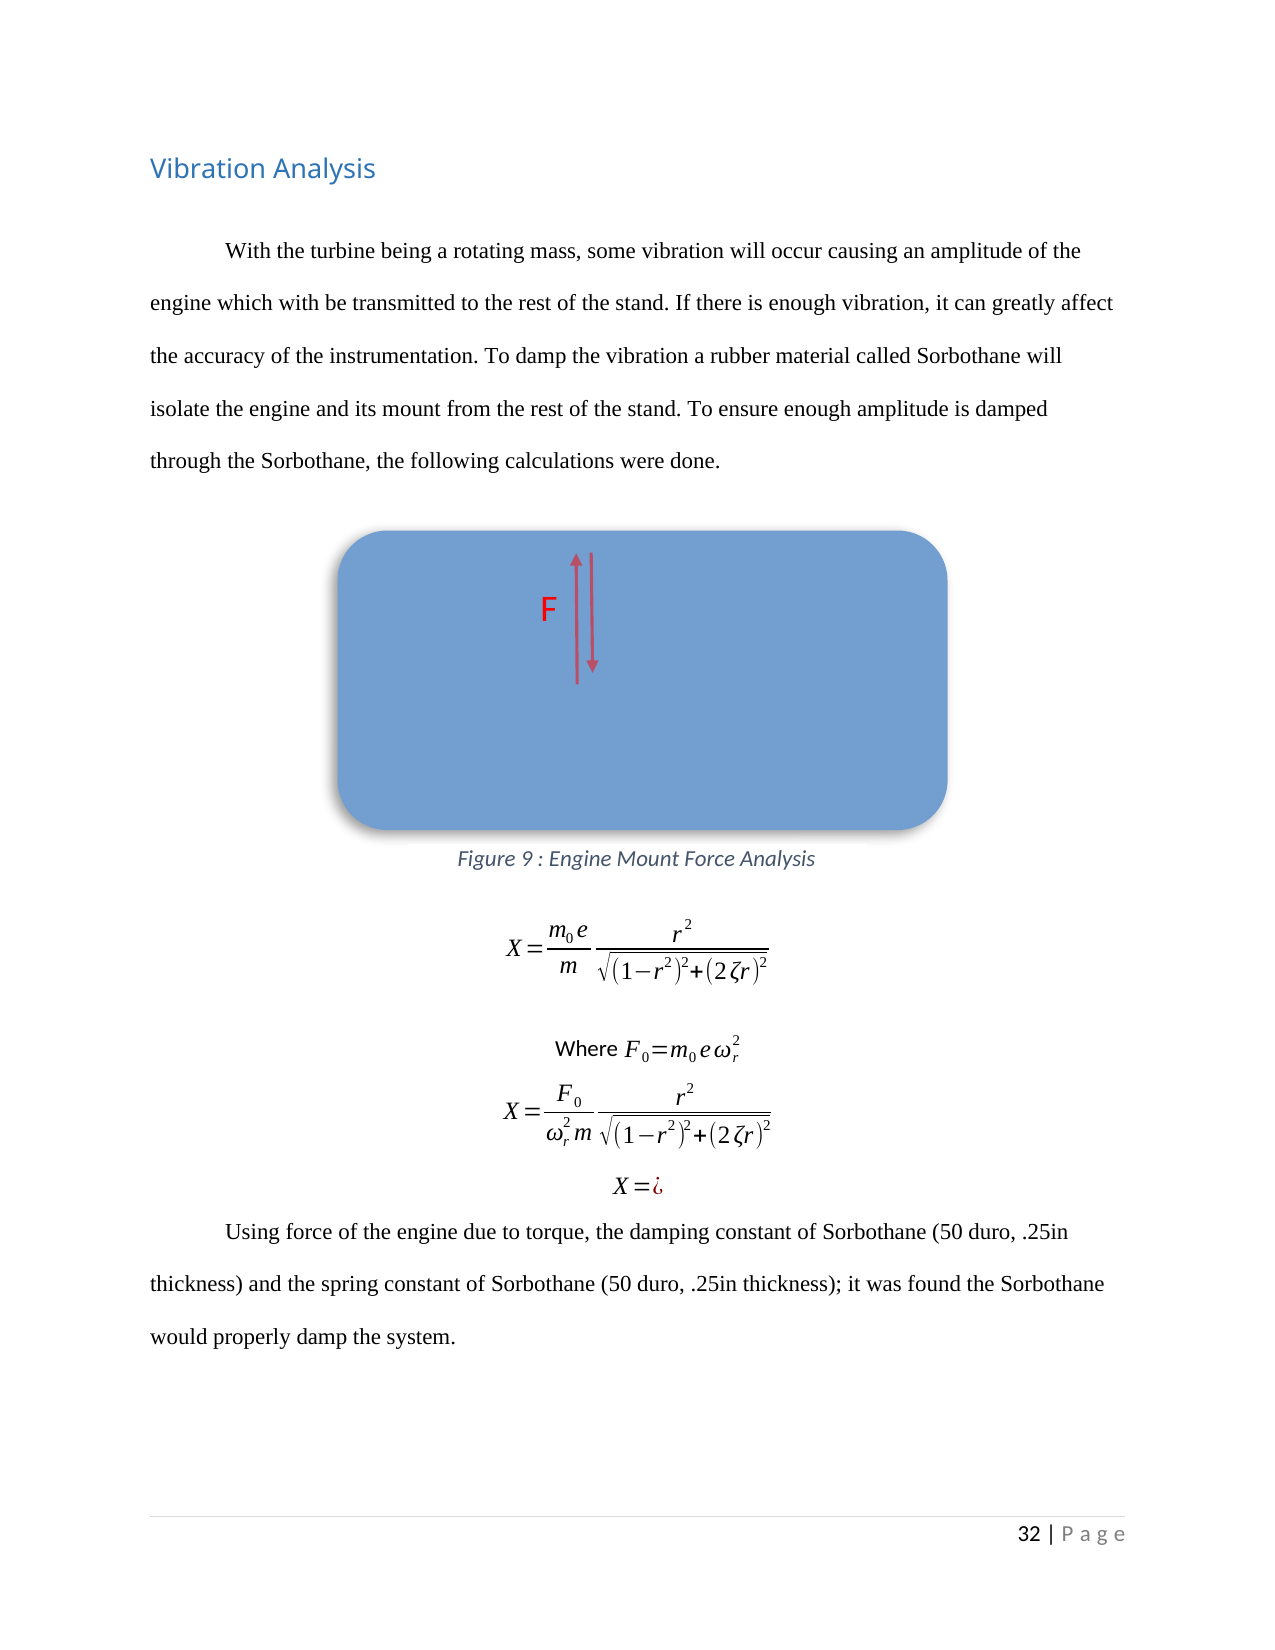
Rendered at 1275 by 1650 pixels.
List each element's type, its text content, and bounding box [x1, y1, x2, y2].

subtitle Vibration Analysis [150, 150, 1125, 187]
text Using force of the engine due to torque, the damping constant of Sorbothane (50 duro, .25in thickness) and the spring constant of Sorbothane (50 duro, .25in thickness); it was found the Sorbothane would properly damp the system. [150, 1218, 1125, 1349]
text With the turbine being a rotating mass, some vibration will occur causing an amplitude of the engine which with be transmitted to the rest of the stand. If there is enough vibration, it can greatly affect the accuracy of the instrumentation. To damp the vibration a rubber material called Sorbothane will isolate the engine and its mount from the rest of the stand. To ensure enough amplitude is damped through the Sorbothane, the following calculations were done. [150, 237, 1125, 474]
